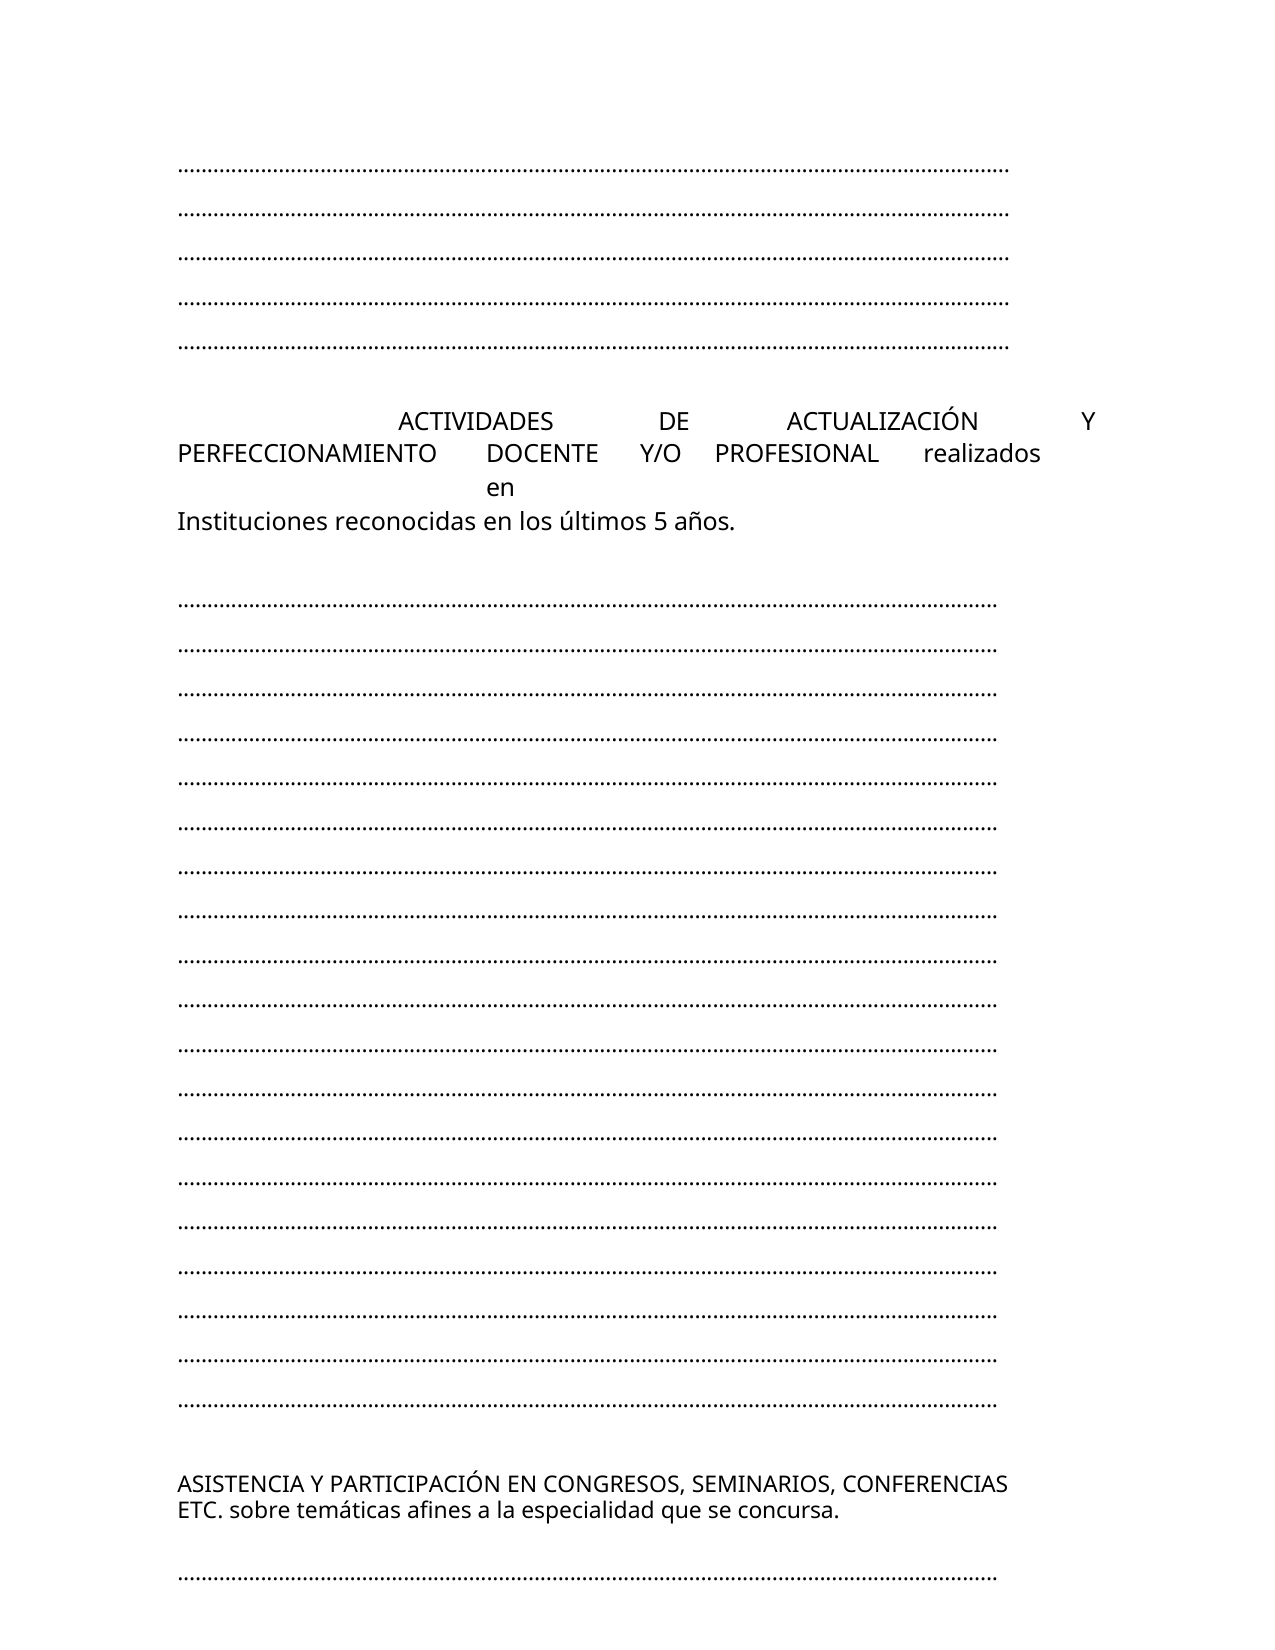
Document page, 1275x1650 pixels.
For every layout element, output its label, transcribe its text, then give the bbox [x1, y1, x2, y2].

text ............................................................................................................................................ [177, 325, 1125, 356]
text .......................................................................................................................................... [177, 1205, 1125, 1236]
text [177, 192, 1125, 223]
text .......................................................................................................................................... [177, 983, 1125, 1014]
text .......................................................................................................................................... [177, 583, 1125, 615]
text .......................................................................................................................................... [177, 672, 1125, 703]
text ............................................................................................................................................ [177, 236, 1125, 268]
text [177, 1556, 1125, 1587]
text .......................................................................................................................................... [177, 1338, 1125, 1370]
text .......................................................................................................................................... [177, 894, 1125, 926]
text .......................................................................................................................................... [177, 717, 1125, 748]
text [177, 1383, 1125, 1414]
text .......................................................................................................................................... [177, 939, 1125, 970]
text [177, 147, 1125, 179]
text ............................................................................................................................................ [177, 281, 1125, 312]
text .......................................................................................................................................... [177, 1294, 1125, 1325]
text ACTIVIDADES DE ACTUALIZACIÓN Y PERFECCIONAMIENTO DOCENTE Y/O PROFESIONAL realizados en [177, 403, 1098, 503]
text .......................................................................................................................................... [177, 850, 1125, 881]
text .......................................................................................................................................... [177, 806, 1125, 837]
text .......................................................................................................................................... [177, 1249, 1125, 1281]
text .......................................................................................................................................... [177, 628, 1125, 659]
text .......................................................................................................................................... [177, 1072, 1125, 1103]
text .......................................................................................................................................... [177, 1161, 1125, 1192]
text .......................................................................................................................................... [177, 761, 1125, 792]
text Instituciones reconocidas en los últimos 5 años. [177, 504, 1125, 538]
text ETC. sobre temáticas afines a la especialidad que se concursa. [177, 1498, 1125, 1524]
subtitle ASISTENCIA Y PARTICIPACIÓN EN CONGRESOS, SEMINARIOS, CONFERENCIAS [177, 1472, 1125, 1498]
text .......................................................................................................................................... [177, 1027, 1125, 1059]
text .......................................................................................................................................... [177, 1116, 1125, 1148]
